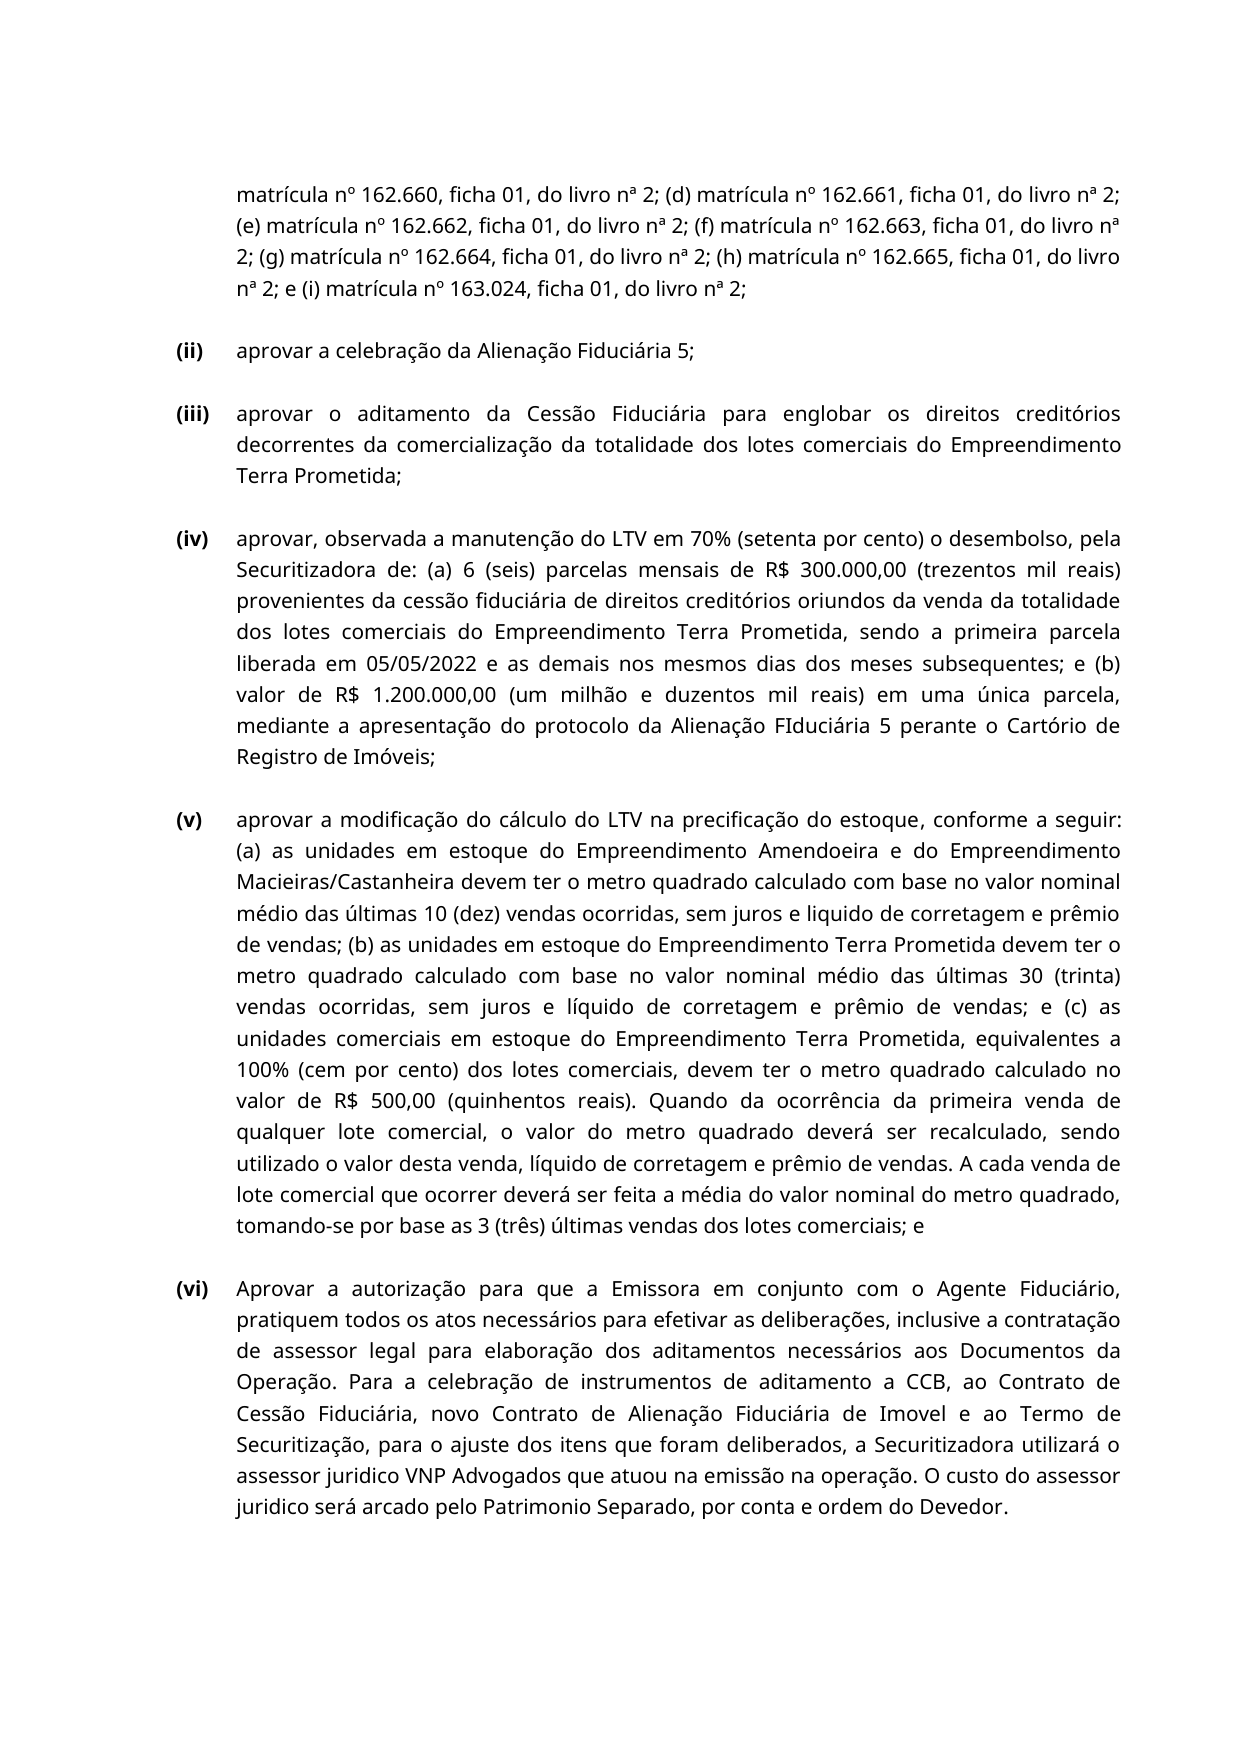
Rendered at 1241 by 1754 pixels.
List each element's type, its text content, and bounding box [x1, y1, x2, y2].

list aprovar a modificação do cálculo do LTV na precificação do estoque, conforme a seguir: (a) as unidades em estoque do Empreendimento Amendoeira e do Empreendimento Macieiras/Castanheira devem ter o metro quadrado calculado com base no valor nominal médio das últimas 10 (dez) vendas ocorridas, sem juros e liquido de corretagem e prêmio de vendas; (b) as unidades em estoque do Empreendimento Terra Prometida devem ter o metro quadrado calculado com base no valor nominal médio das últimas 30 (trinta) vendas ocorridas, sem juros e líquido de corretagem e prêmio de vendas; e (c) as unidades comerciais em estoque do Empreendimento Terra Prometida, equivalentes a 100% (cem por cento) dos lotes comerciais, devem ter o metro quadrado calculado no valor de R$ 500,00 (quinhentos reais). Quando da ocorrência da primeira venda de qualquer lote comercial, o valor do metro quadrado deverá ser recalculado, sendo utilizado o valor desta venda, líquido de corretagem e prêmio de vendas. A cada venda de lote comercial que ocorrer deverá ser feita a média do valor nominal do metro quadrado, tomando-se por base as 3 (três) últimas vendas dos lotes comerciais; e [176, 802, 1122, 1240]
list Aprovar a autorização para que a Emissora em conjunto com o Agente Fiduciário, pratiquem todos os atos necessários para efetivar as deliberações, inclusive a contratação de assessor legal para elaboração dos aditamentos necessários aos Documentos da Operação. Para a celebração de instrumentos de aditamento a CCB, ao Contrato de Cessão Fiduciária, novo Contrato de Alienação Fiduciária de Imovel e ao Termo de Securitização, para o ajuste dos itens que foram deliberados, a Securitizadora utilizará o assessor juridico VNP Advogados que atuou na emissão na operação. O custo do assessor juridico será arcado pelo Patrimonio Separado, por conta e ordem do Devedor. [176, 1271, 1122, 1521]
list aprovar o aditamento da Cessão Fiduciária para englobar os direitos creditórios decorrentes da comercialização da totalidade dos lotes comerciais do Empreendimento Terra Prometida; [176, 396, 1122, 490]
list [177, 177, 1122, 302]
list aprovar a celebração da Alienação Fiduciária 5; [176, 333, 1122, 365]
list aprovar, observada a manutenção do LTV em 70% (setenta por cento) o desembolso, pela Securitizadora de: (a) 6 (seis) parcelas mensais de R$ 300.000,00 (trezentos mil reais) provenientes da cessão fiduciária de direitos creditórios oriundos da venda da totalidade dos lotes comerciais do Empreendimento Terra Prometida, sendo a primeira parcela liberada em 05/05/2022 e as demais nos mesmos dias dos meses subsequentes; e (b) valor de R$ 1.200.000,00 (um milhão e duzentos mil reais) em uma única parcela, mediante a apresentação do protocolo da Alienação FIduciária 5 perante o Cartório de Registro de Imóveis; [176, 521, 1122, 771]
